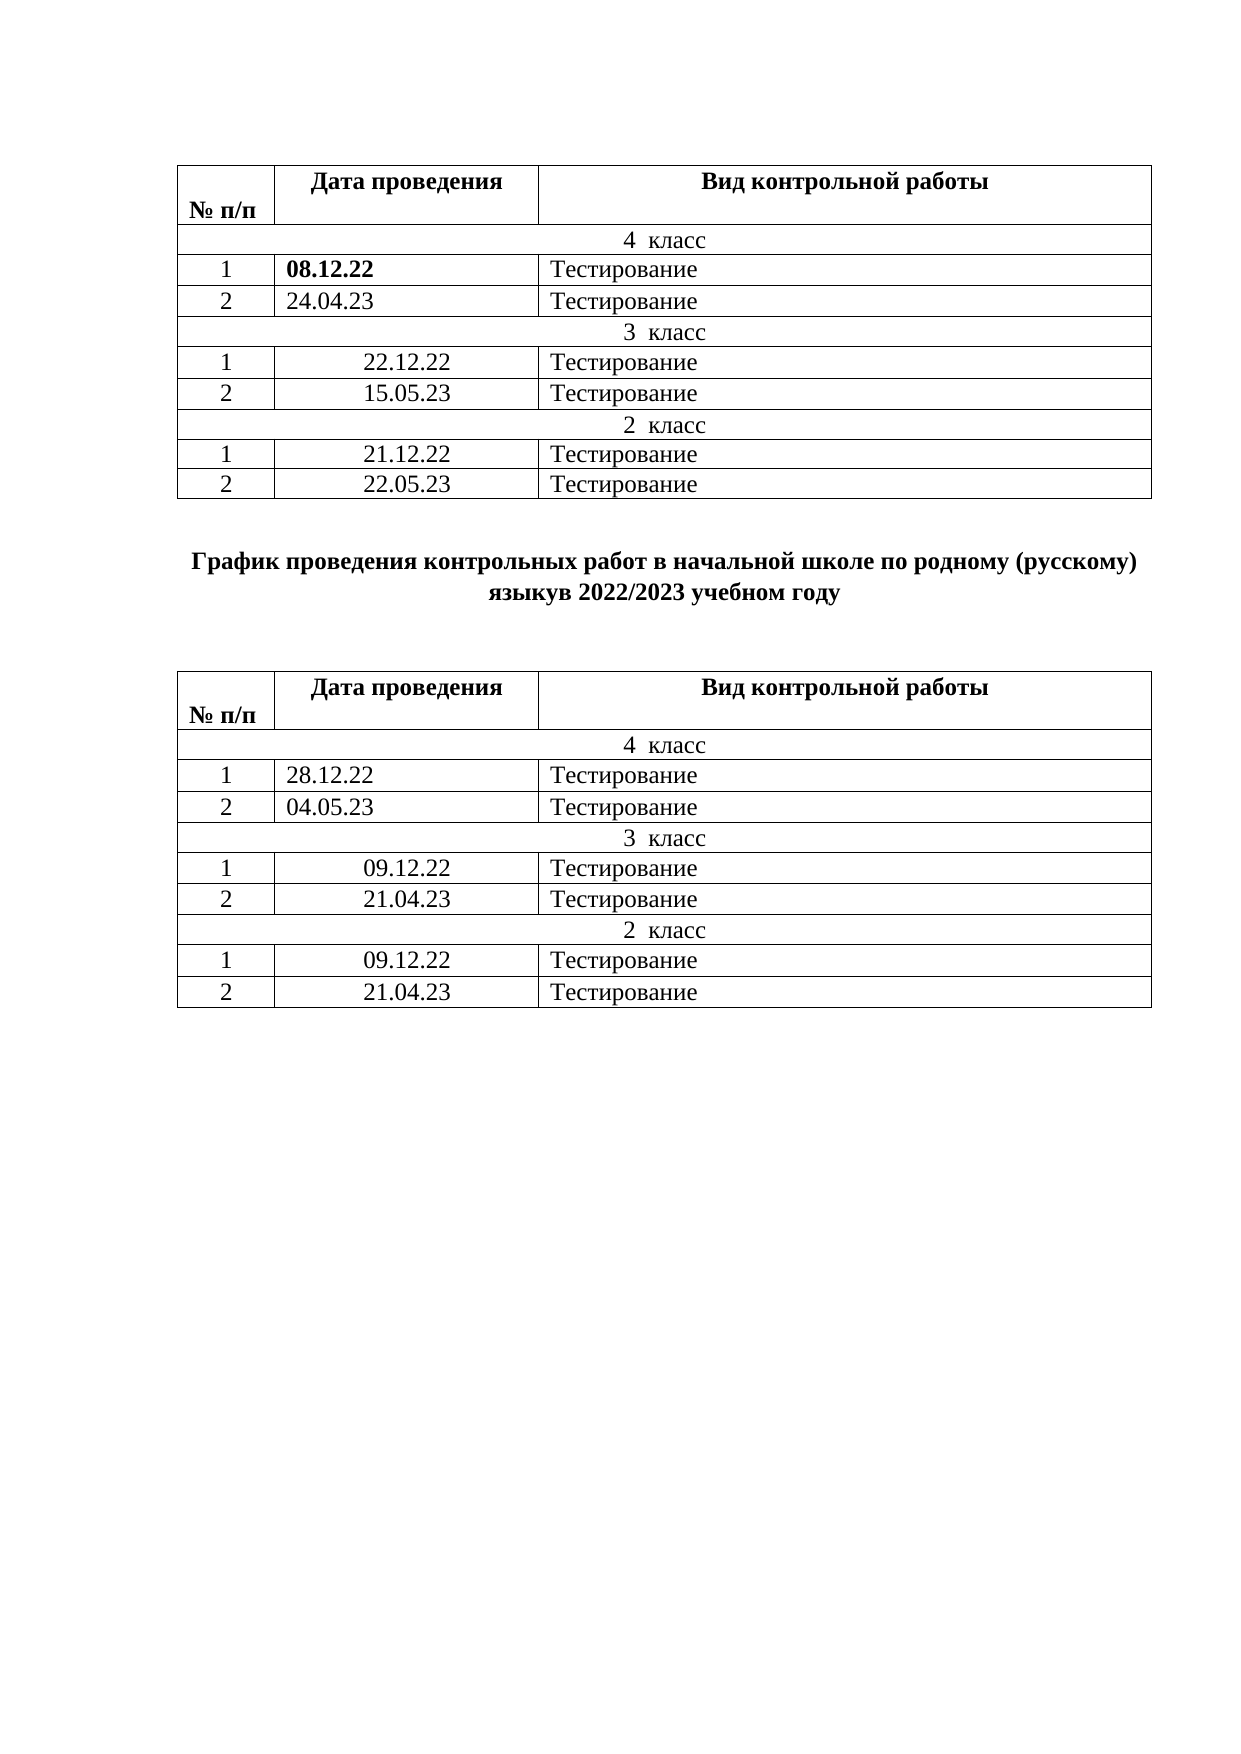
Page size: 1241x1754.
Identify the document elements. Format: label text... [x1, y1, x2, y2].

table_header № п/п [178, 672, 274, 729]
table_cell 04.05.23 [275, 792, 538, 822]
table_cell Тестирование [539, 347, 1151, 377]
text График проведения контрольных работ в начальной школе по родному (русскому) языкув 2022/2023 учебном году [177, 546, 1152, 605]
table_cell 24.04.23 [275, 286, 538, 316]
table_header Вид контрольной работы [539, 166, 1151, 224]
table_cell Тестирование [539, 440, 1151, 468]
table_cell 2 [178, 977, 274, 1007]
table_cell Тестирование [539, 884, 1151, 914]
table_cell 2 класс [178, 915, 1151, 944]
table_cell 22.12.22 [275, 347, 538, 377]
table_cell Тестирование [539, 469, 1151, 498]
table_cell 1 [178, 347, 274, 377]
table_cell 2 [178, 884, 274, 914]
table_cell Тестирование [539, 945, 1151, 976]
table_cell 2 [178, 286, 274, 316]
table_cell Тестирование [539, 792, 1151, 822]
table_cell 4 класс [178, 730, 1151, 759]
table_cell Тестирование [539, 255, 1151, 285]
table_cell 21.04.23 [275, 977, 538, 1007]
table_cell 3 класс [178, 317, 1151, 346]
table_cell 1 [178, 440, 274, 468]
table_header Дата проведения [275, 672, 538, 729]
table_cell 1 [178, 255, 274, 285]
table_header Дата проведения [275, 166, 538, 224]
table_cell 21.12.22 [275, 440, 538, 468]
table_cell 15.05.23 [275, 379, 538, 409]
table_cell 1 [178, 760, 274, 791]
table_cell 1 [178, 945, 274, 976]
table_cell 2 [178, 379, 274, 409]
table_cell 2 [178, 469, 274, 498]
table_cell 22.05.23 [275, 469, 538, 498]
table_cell Тестирование [539, 286, 1151, 316]
table_cell 2 класс [178, 410, 1151, 438]
table_header Вид контрольной работы [539, 672, 1151, 729]
table_cell 2 [178, 792, 274, 822]
table_cell 08.12.22 [275, 255, 538, 285]
table_cell 28.12.22 [275, 760, 538, 791]
table_cell 21.04.23 [275, 884, 538, 914]
table_header № п/п [178, 166, 274, 224]
table_cell Тестирование [539, 853, 1151, 883]
table_cell 4 класс [178, 225, 1151, 253]
table_cell 3 класс [178, 823, 1151, 852]
table_cell 1 [178, 853, 274, 883]
table_cell 09.12.22 [275, 853, 538, 883]
table_cell Тестирование [539, 977, 1151, 1007]
table_cell 09.12.22 [275, 945, 538, 976]
table_cell Тестирование [539, 760, 1151, 791]
table_cell Тестирование [539, 379, 1151, 409]
